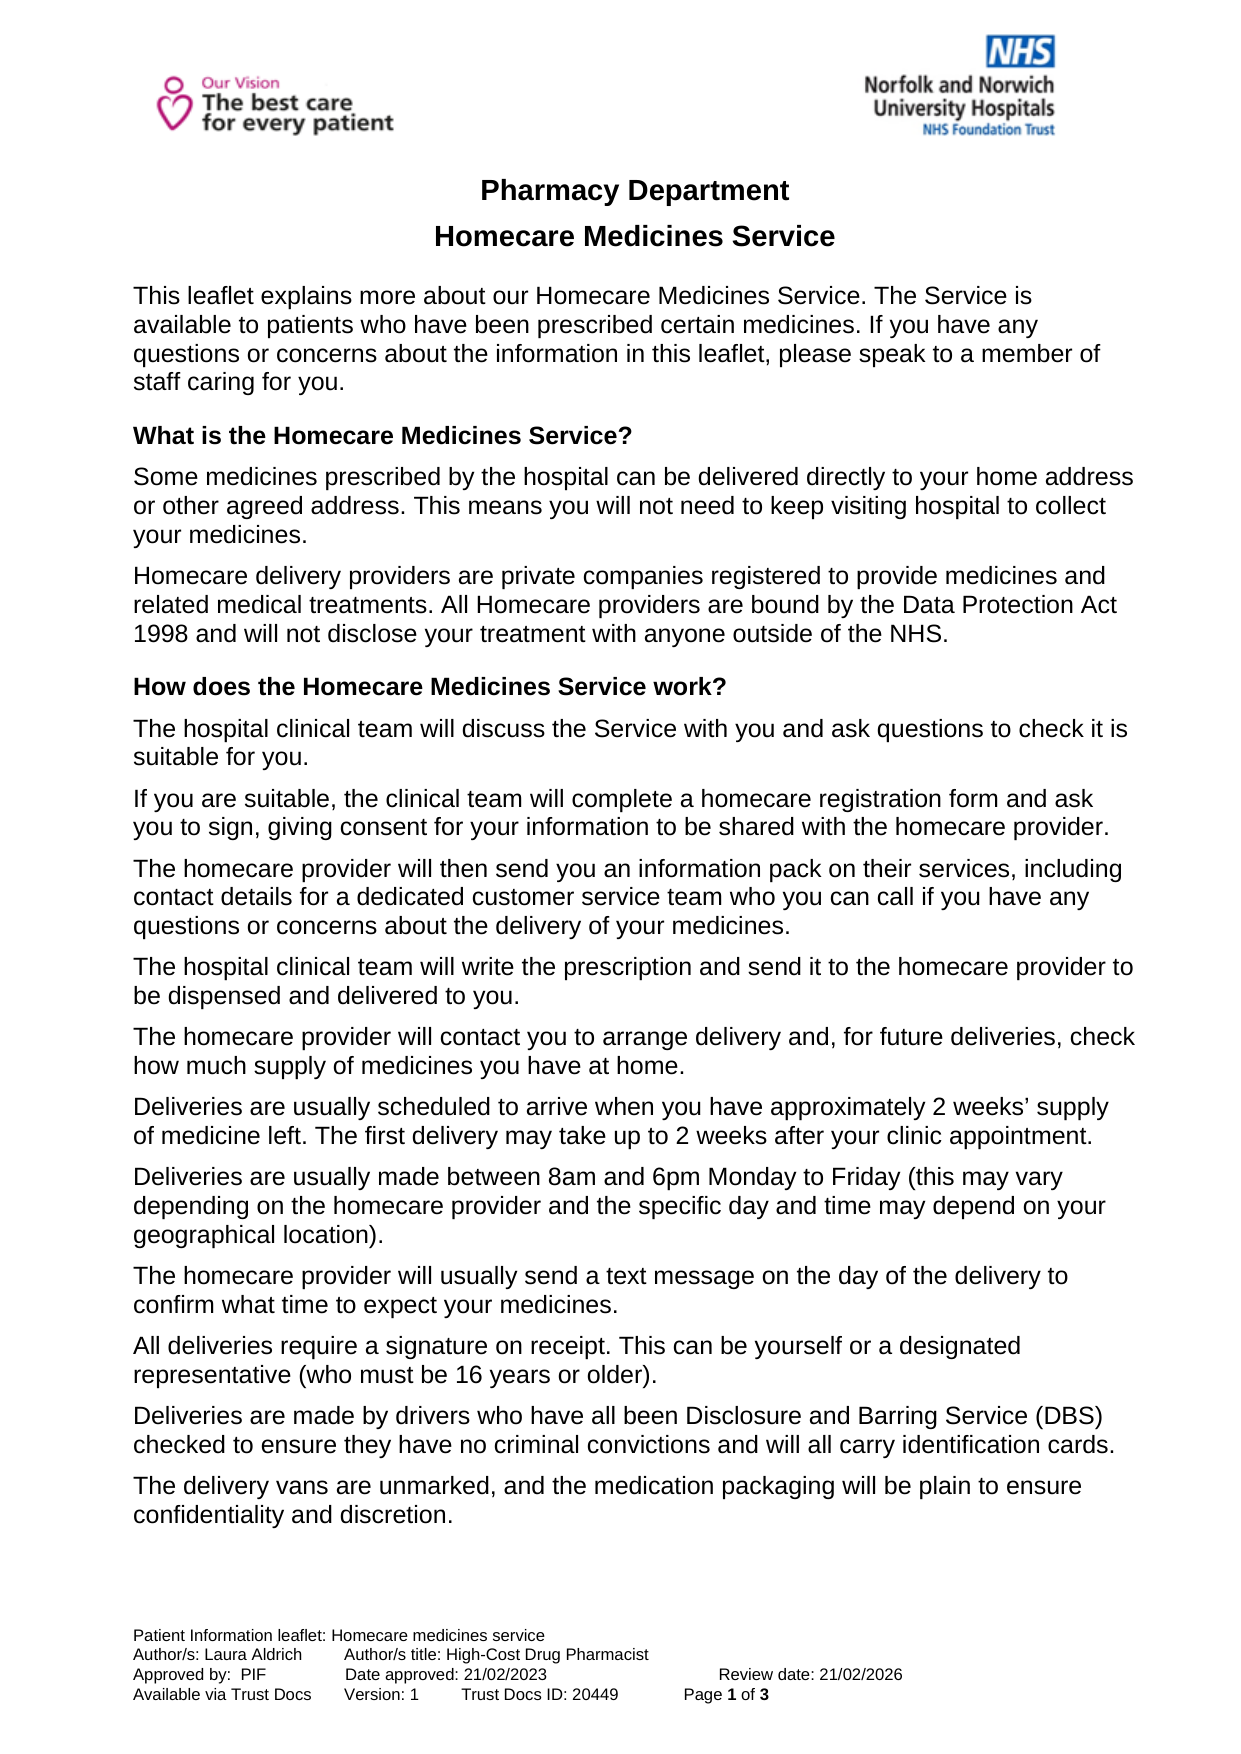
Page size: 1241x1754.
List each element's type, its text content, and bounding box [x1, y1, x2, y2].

text The homecare provider will usually send a text message on the day of the delivery to confirm what time to expect your medicines. [133, 1261, 1137, 1318]
text How does the Homecare Medicines Service work? [133, 672, 1137, 701]
text The delivery vans are unmarked, and the medication packaging will be plain to ensure confidentiality and discretion. [133, 1471, 1137, 1528]
text The hospital clinical team will write the prescription and send it to the homecare provider to be dispensed and delivered to you. [133, 952, 1137, 1010]
text What is the Homecare Medicines Service? [133, 421, 1137, 450]
text Some medicines prescribed by the hospital can be delivered directly to your home address or other agreed address. This means you will not need to keep visiting hospital to collect your medicines. [133, 462, 1137, 548]
text This leaflet explains more about our Homecare Medicines Service. The Service is available to patients who have been prescribed certain medicines. If you have any questions or concerns about the information in this leaflet, please speak to a member of staff caring for you. [133, 281, 1137, 396]
text The homecare provider will contact you to arrange delivery and, for future deliveries, check how much supply of medicines you have at home. [133, 1022, 1137, 1080]
text If you are suitable, the clinical team will complete a homecare registration form and ask you to sign, giving consent for your information to be shared with the homecare provider. [133, 783, 1137, 841]
text Pharmacy Department [133, 173, 1137, 207]
text All deliveries require a signature on receipt. This can be yourself or a designated representative (who must be 16 years or older). [133, 1331, 1137, 1388]
text Homecare delivery providers are private companies registered to provide medicines and related medical treatments. All Homecare providers are bound by the Data Protection Act 1998 and will not disclose your treatment with anyone outside of the NHS. [133, 561, 1137, 647]
text The homecare provider will then send you an information pack on their services, including contact details for a dedicated customer service team who you can call if you have any questions or concerns about the delivery of your medicines. [133, 853, 1137, 940]
text Deliveries are usually scheduled to arrive when you have approximately 2 weeks’ supply of medicine left. The first delivery may take up to 2 weeks after your clinic appointment. [133, 1092, 1137, 1150]
text The hospital clinical team will discuss the Service with you and ask questions to check it is suitable for you. [133, 713, 1137, 771]
text Homecare Medicines Service [133, 219, 1137, 253]
picture [132, 29, 1074, 146]
text Deliveries are usually made between 8am and 6pm Monday to Friday (this may vary depending on the homecare provider and the specific day and time may depend on your geographical location). [133, 1162, 1137, 1248]
text Deliveries are made by drivers who have all been Disclosure and Barring Service (DBS) checked to ensure they have no criminal convictions and will all carry identification cards. [133, 1401, 1137, 1458]
